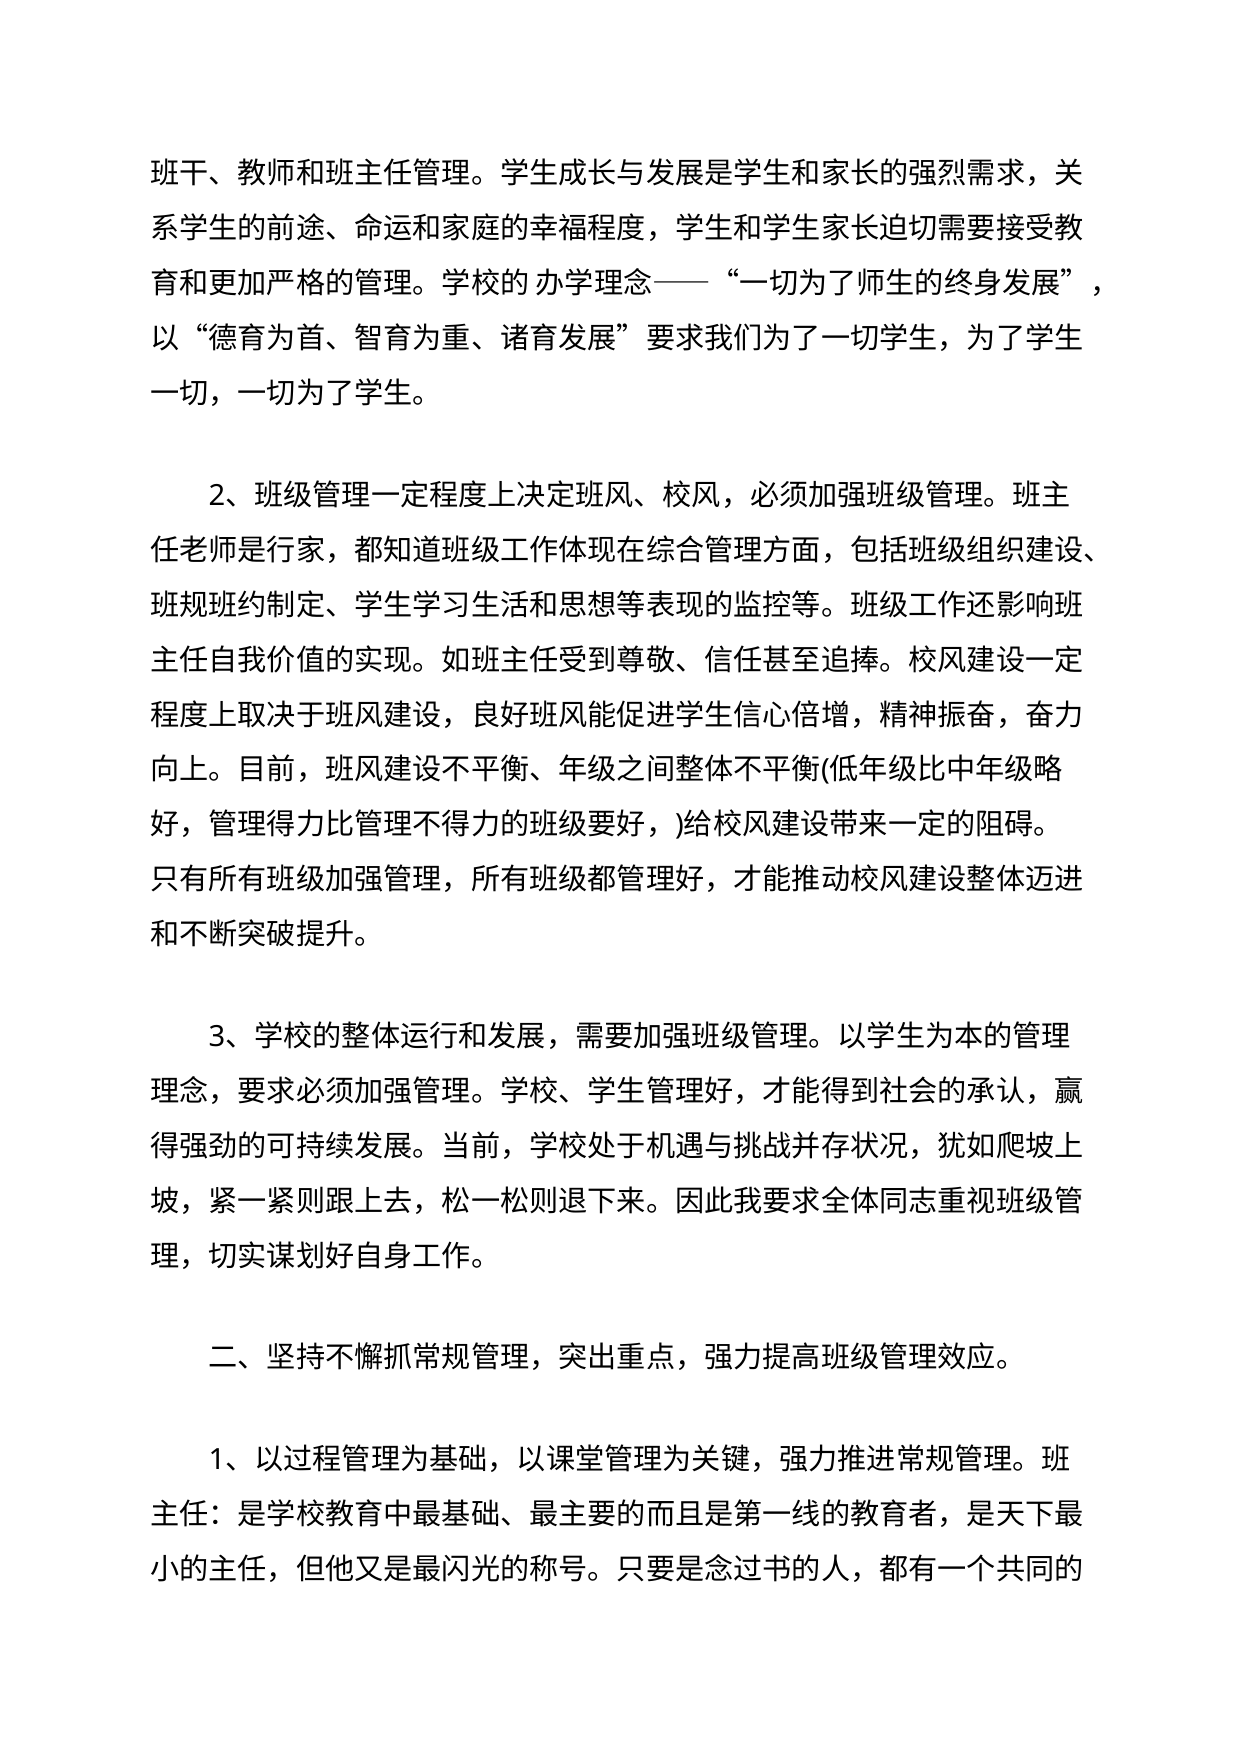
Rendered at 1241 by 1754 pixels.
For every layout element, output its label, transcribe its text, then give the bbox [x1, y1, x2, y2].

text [150, 1436, 1090, 1588]
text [150, 150, 1090, 412]
text 3、学校的整体运行和发展，需要加强班级管理。以学生为本的管理理念，要求必须加强管理。学校、学生管理好，才能得到社会的承认，赢得强劲的可持续发展。当前，学校处于机遇与挑战并存状况，犹如爬坡上坡，紧一紧则跟上去，松一松则退下来。因此我要求全体同志重视班级管理，切实谋划好自身工作。 [150, 1013, 1090, 1274]
text 二、坚持不懈抓常规管理，突出重点，强力提高班级管理效应。 [150, 1334, 1090, 1376]
text 2、班级管理一定程度上决定班风、校风，必须加强班级管理。班主任老师是行家，都知道班级工作体现在综合管理方面，包括班级组织建设、班规班约制定、学生学习生活和思想等表现的监控等。班级工作还影响班主任自我价值的实现。如班主任受到尊敬、信任甚至追捧。校风建设一定程度上取决于班风建设，良好班风能促进学生信心倍增，精神振奋，奋力向上。目前，班风建设不平衡、年级之间整体不平衡(低年级比中年级略好，管理得力比管理不得力的班级要好，)给校风建设带来一定的阻碍。只有所有班级加强管理，所有班级都管理好，才能推动校风建设整体迈进和不断突破提升。 [150, 471, 1090, 953]
